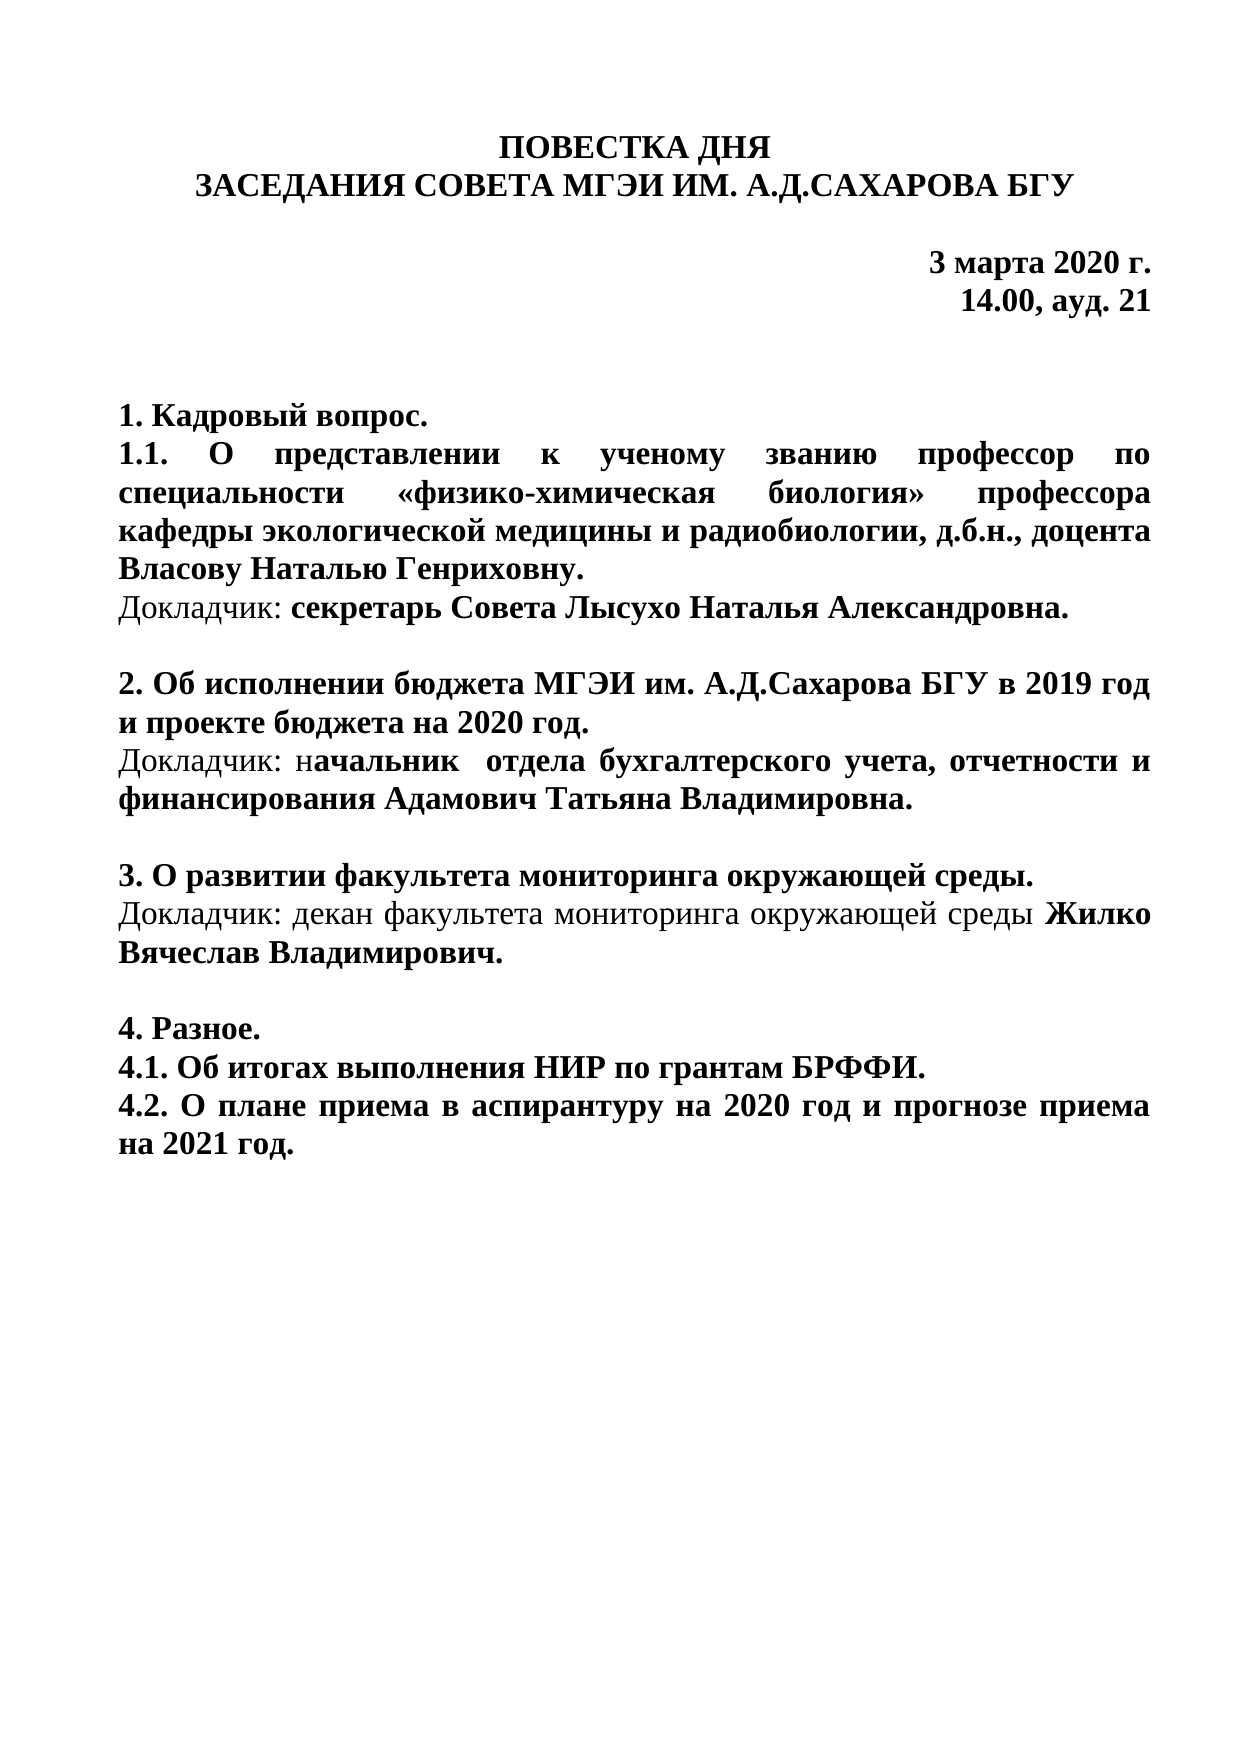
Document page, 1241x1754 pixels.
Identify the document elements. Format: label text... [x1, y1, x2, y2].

text 1.1. О представлении к ученому званию профессор по специальности «физико-химическая биология» профессора кафедры экологической медицины и радиобиологии, д.б.н., доцента Власову Наталью Генриховну. [118, 434, 1152, 587]
text 4.1. Об итогах выполнения НИР по грантам БРФФИ. [118, 1047, 1152, 1085]
text 4.2. О плане приема в аспирантуру на 2020 год и прогнозе приема на 2021 год. [118, 1085, 1152, 1162]
text 14.00, ауд. 21 [118, 280, 1152, 319]
text 2. Об исполнении бюджета МГЭИ им. А.Д.Сахарова БГУ в 2019 год и проекте бюджета на 2020 год. [118, 664, 1152, 740]
text 1. Кадровый вопрос. [118, 395, 1152, 434]
text Докладчик: декан факультета мониторинга окружающей среды Жилко Вячеслав Владимирович. [118, 894, 1152, 970]
text Докладчик: начальник отдела бухгалтерского учета, отчетности и финансирования Адамович Татьяна Владимировна. [118, 740, 1152, 817]
text Докладчик: секретарь Совета Лысухо Наталья Александровна. [118, 587, 1152, 625]
text ЗАСЕДАНИЯ СОВЕТА МГЭИ ИМ. А.Д.САХАРОВА БГУ [118, 165, 1152, 204]
text 4. Разное. [118, 1009, 1152, 1047]
text 3 марта 2020 г. [118, 242, 1152, 280]
text ПОВЕСТКА ДНЯ [118, 127, 1152, 165]
text 3. О развитии факультета мониторинга окружающей среды. [118, 855, 1152, 894]
